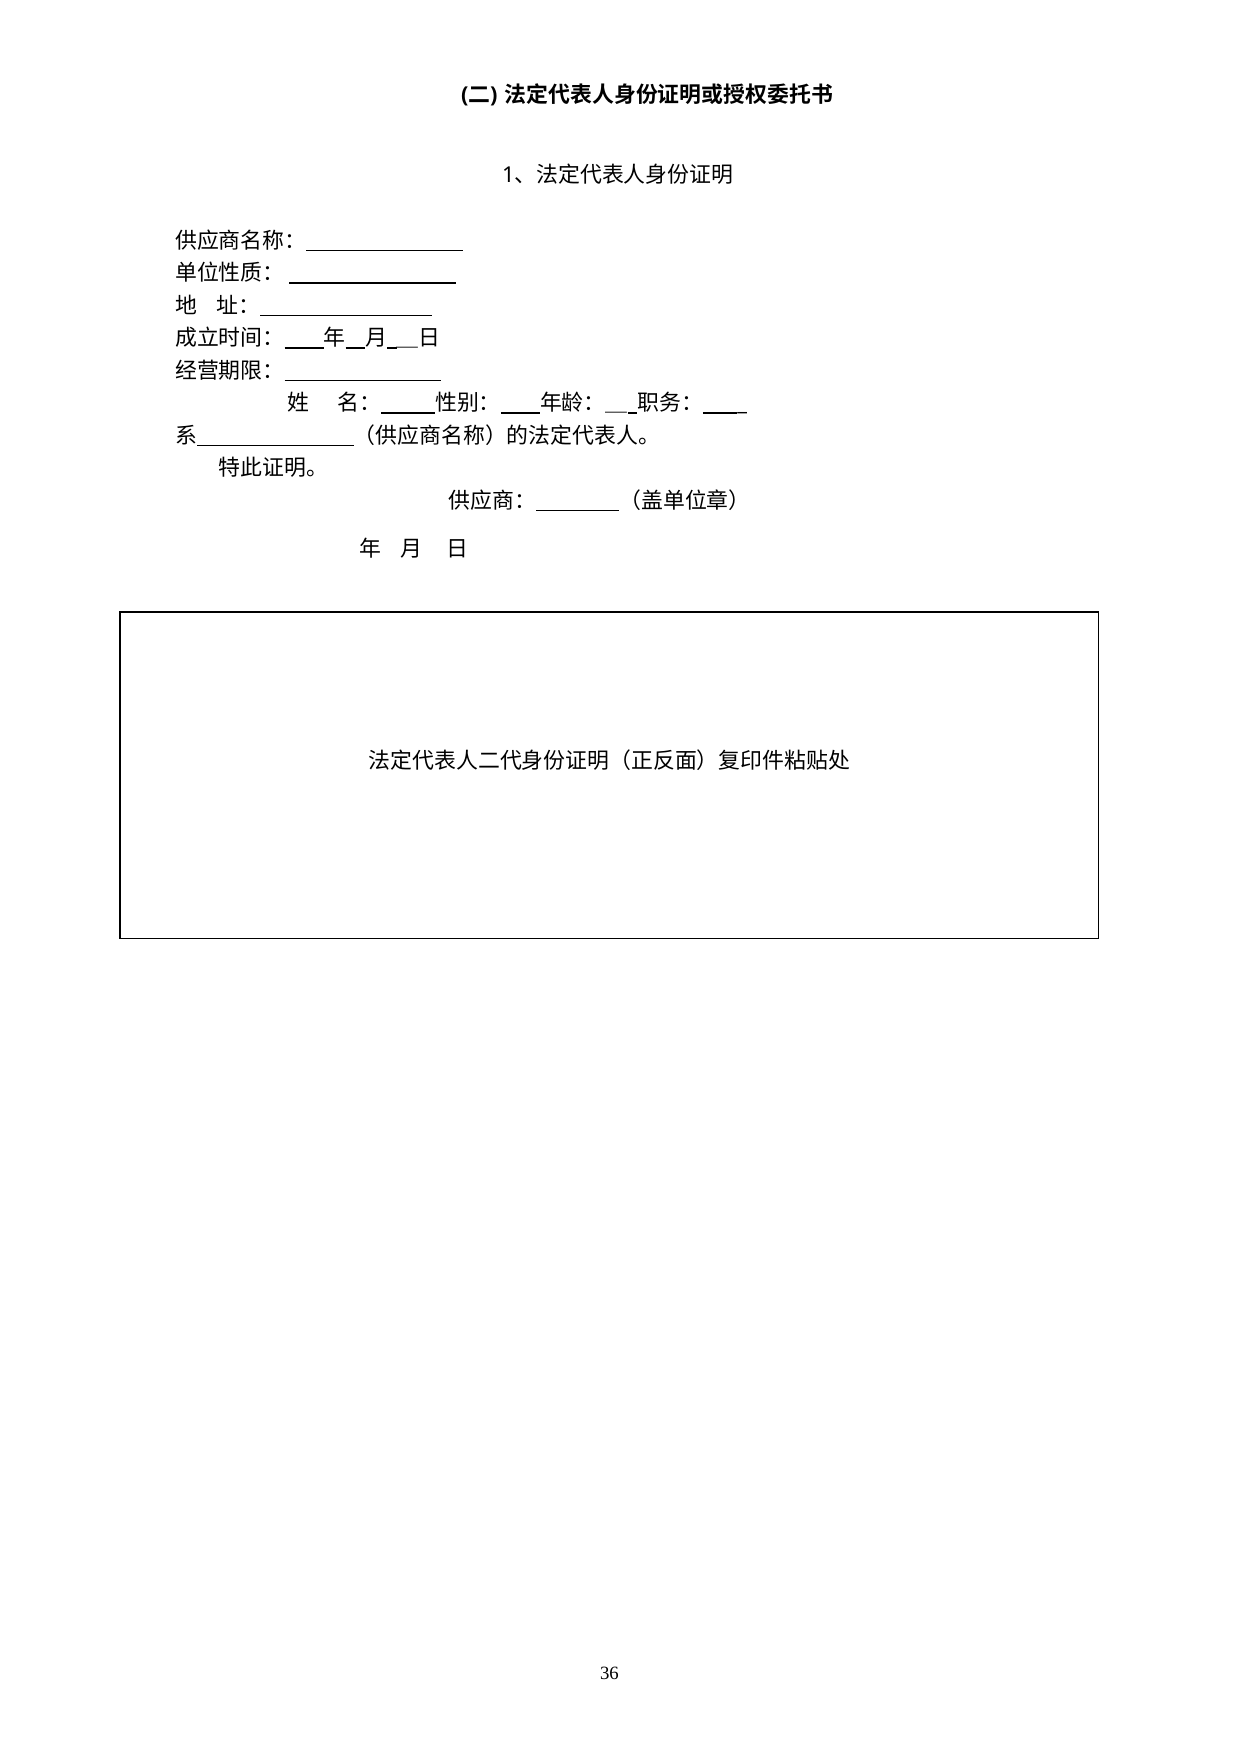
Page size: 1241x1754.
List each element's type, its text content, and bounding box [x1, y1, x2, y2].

text 单位性质： [131, 255, 1087, 287]
text 姓名： 性别： 年龄：＿ 职务： _ [131, 385, 1087, 417]
text 供应商： （盖单位章） [131, 482, 1087, 515]
list 法定代表人身份证明或授权委托书 [206, 76, 1087, 109]
text 特此证明。 [131, 450, 1087, 482]
text 经营期限： [131, 352, 1087, 385]
text 系 （供应商名称）的法定代表人。 [131, 417, 1087, 450]
table_header 法定代表人二代身份证明（正反面）复印件粘贴处 [121, 613, 1098, 937]
text 成立时间： 年 月 ＿日 [131, 320, 1087, 352]
text 年 月 日 [131, 531, 1087, 563]
text 供应商名称： [131, 222, 1087, 255]
text 1、法定代表人身份证明 [131, 157, 1087, 190]
text 地 址： [131, 287, 1087, 320]
